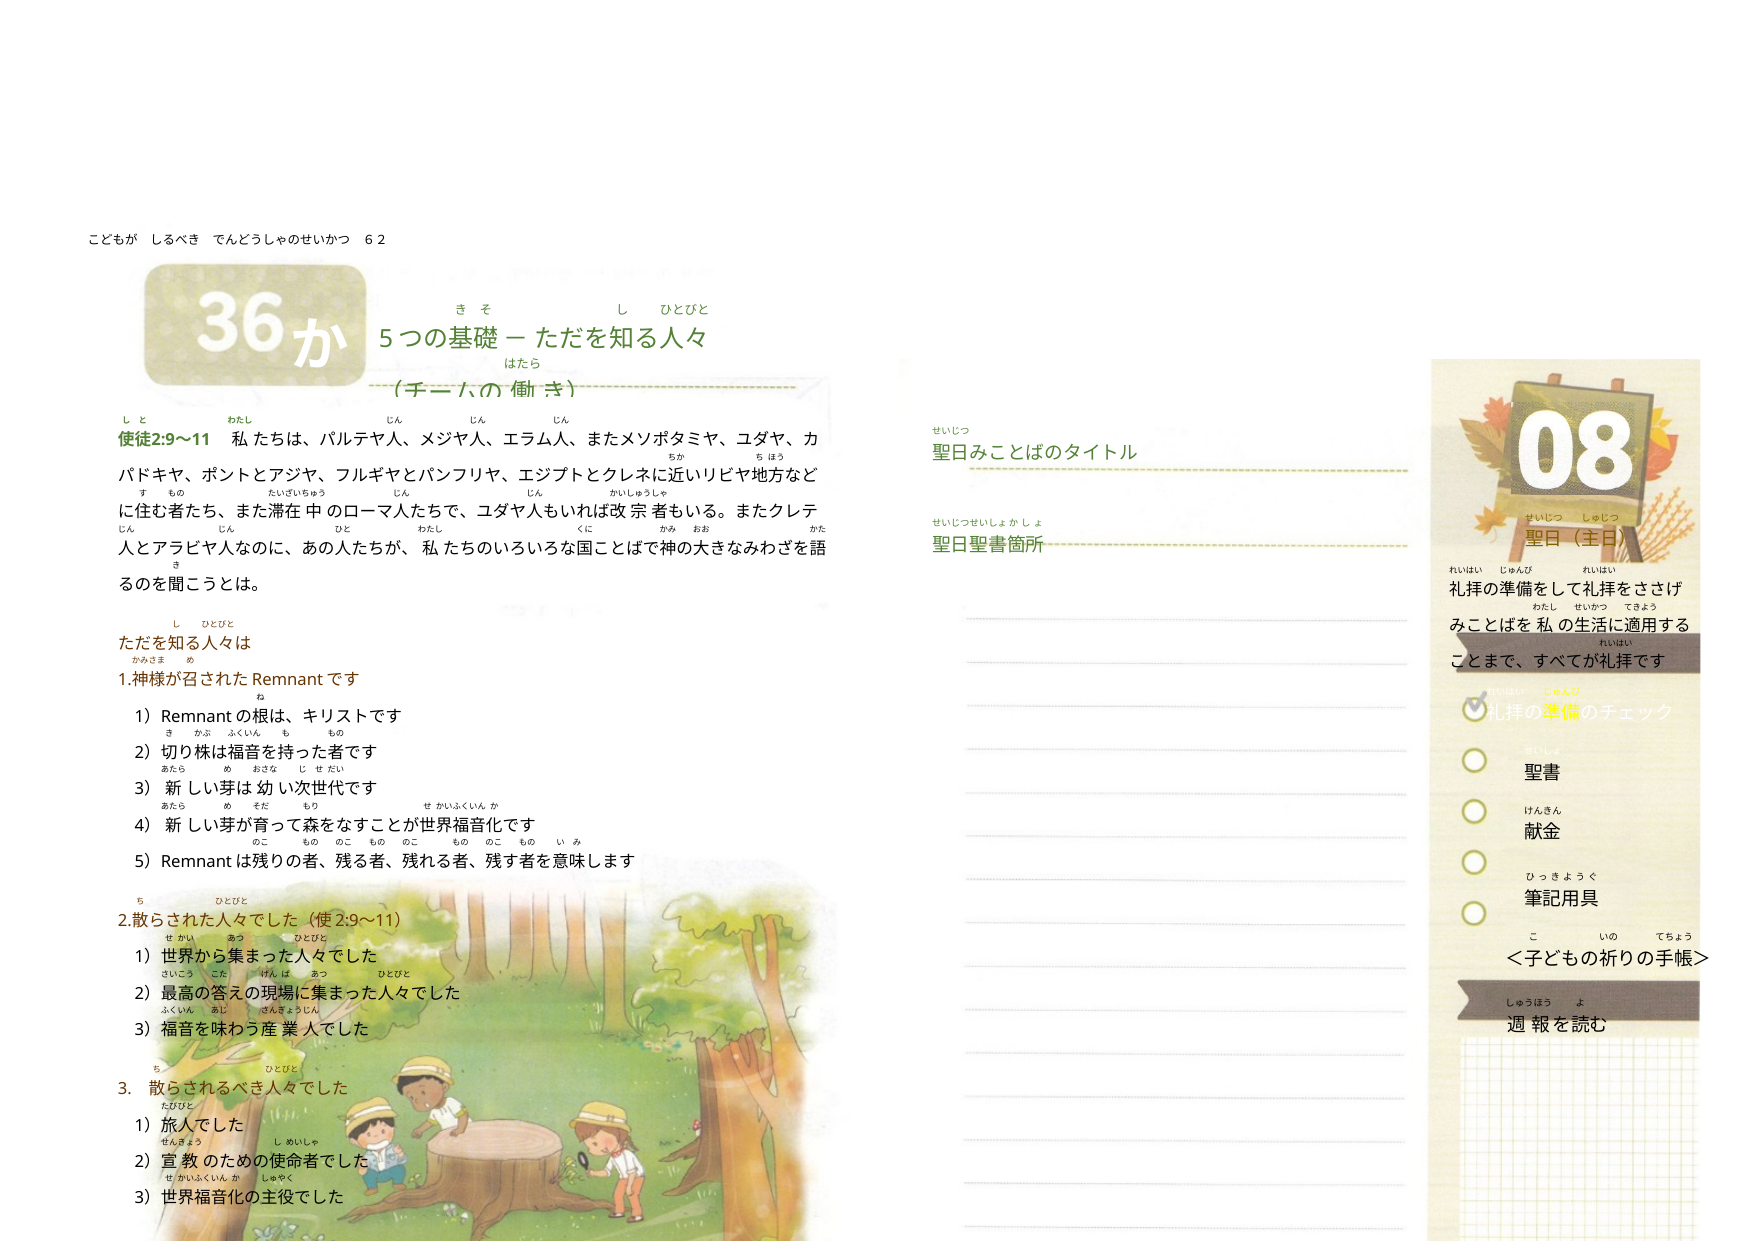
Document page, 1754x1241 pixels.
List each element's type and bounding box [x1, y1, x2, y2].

picture [899, 359, 1701, 1241]
picture [75, 223, 880, 1241]
